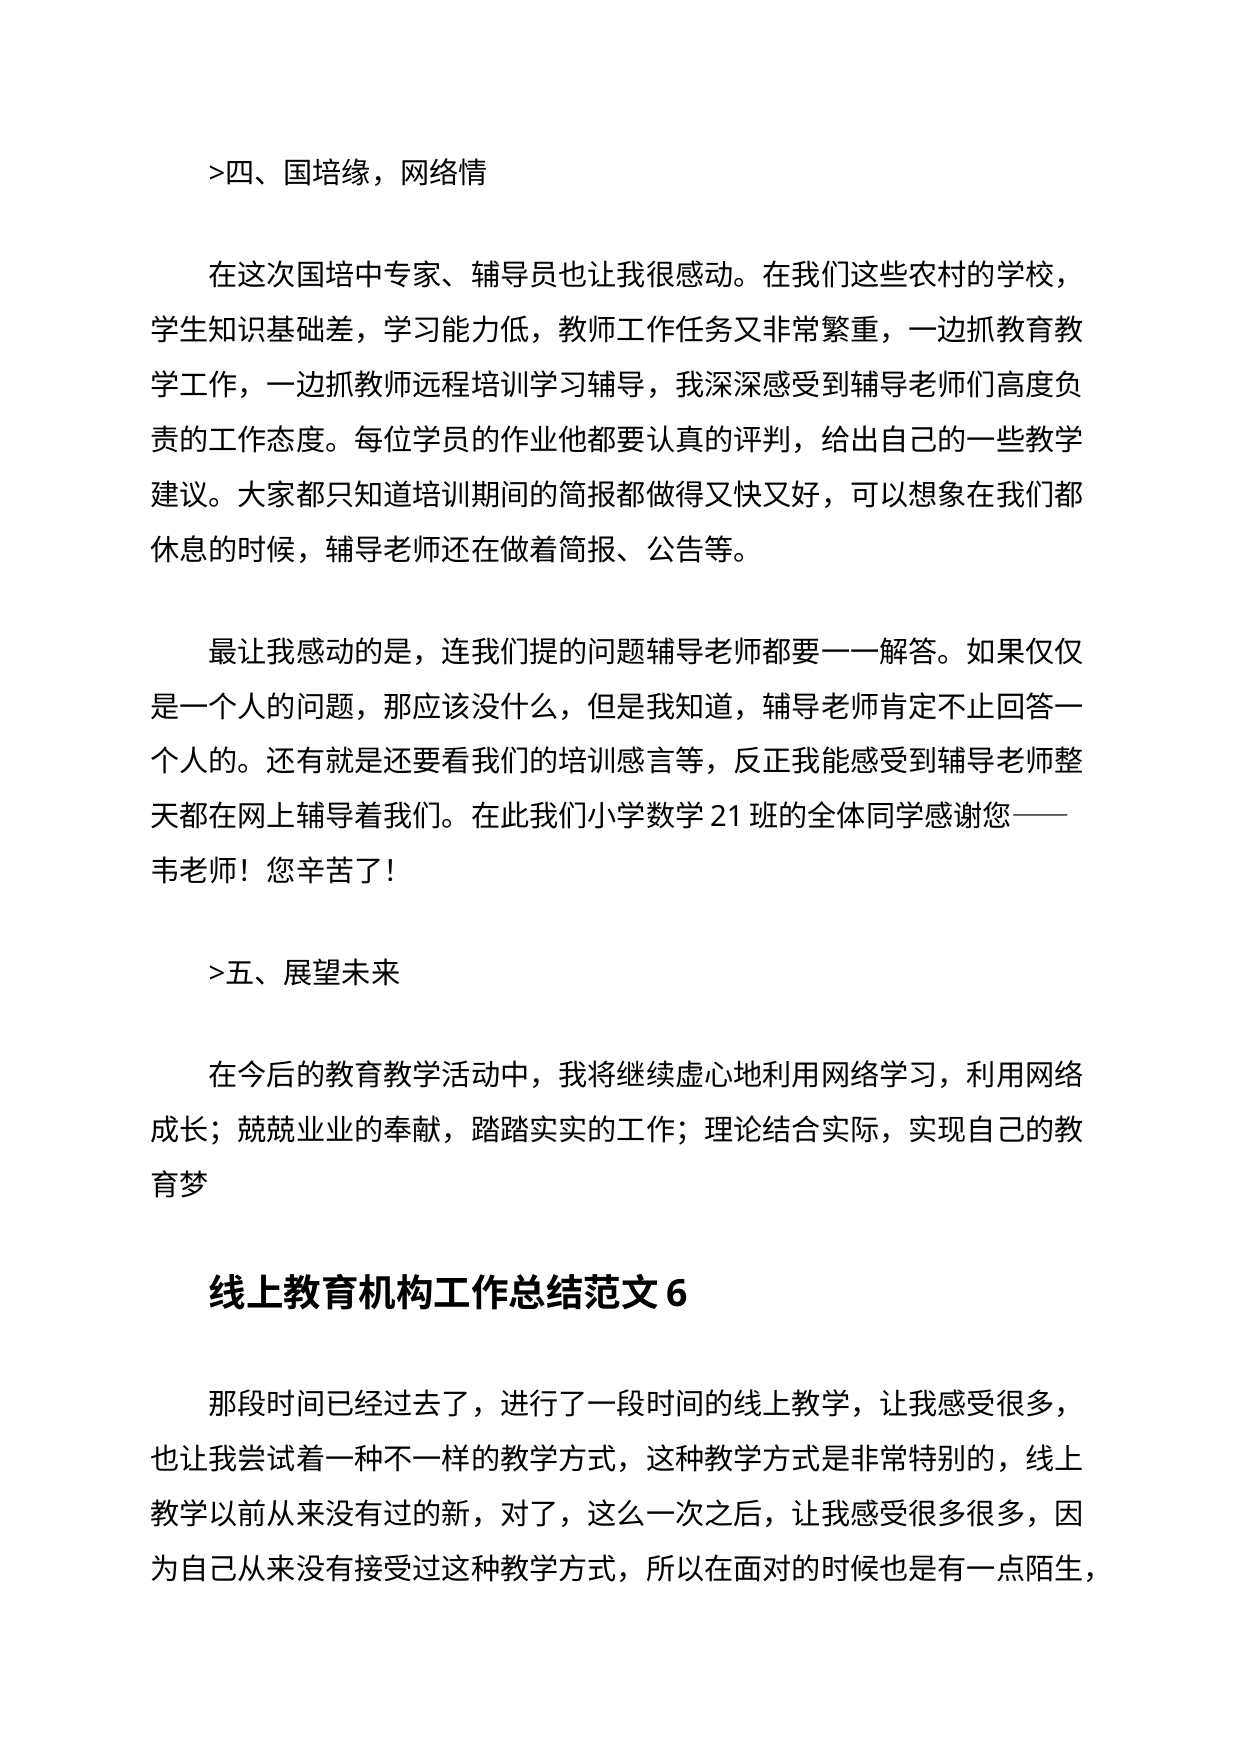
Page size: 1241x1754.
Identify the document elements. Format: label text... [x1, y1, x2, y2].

text 在今后的教育教学活动中，我将继续虚心地利用网络学习，利用网络成长；兢兢业业的奉献，踏踏实实的工作；理论结合实际，实现自己的教育梦 [150, 1052, 1090, 1204]
text 最让我感动的是，连我们提的问题辅导老师都要一一解答。如果仅仅是一个人的问题，那应该没什么，但是我知道，辅导老师肯定不止回答一个人的。还有就是还要看我们的培训感言等，反正我能感受到辅导老师整天都在网上辅导着我们。在此我们小学数学21班的全体同学感谢您——韦老师！您辛苦了！ [150, 628, 1090, 890]
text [150, 1381, 1090, 1588]
text >五、展望未来 [150, 950, 1090, 992]
text 在这次国培中专家、辅导员也让我很感动。在我们这些农村的学校，学生知识基础差，学习能力低，教师工作任务又非常繁重，一边抓教育教学工作，一边抓教师远程培训学习辅导，我深深感受到辅导老师们高度负责的工作态度。每位学员的作业他都要认真的评判，给出自己的一些教学建议。大家都只知道培训期间的简报都做得又快又好，可以想象在我们都休息的时候，辅导老师还在做着简报、公告等。 [150, 252, 1090, 569]
text 线上教育机构工作总结范文6 [150, 1263, 1090, 1318]
text >四、国培缘，网络情 [150, 150, 1090, 192]
